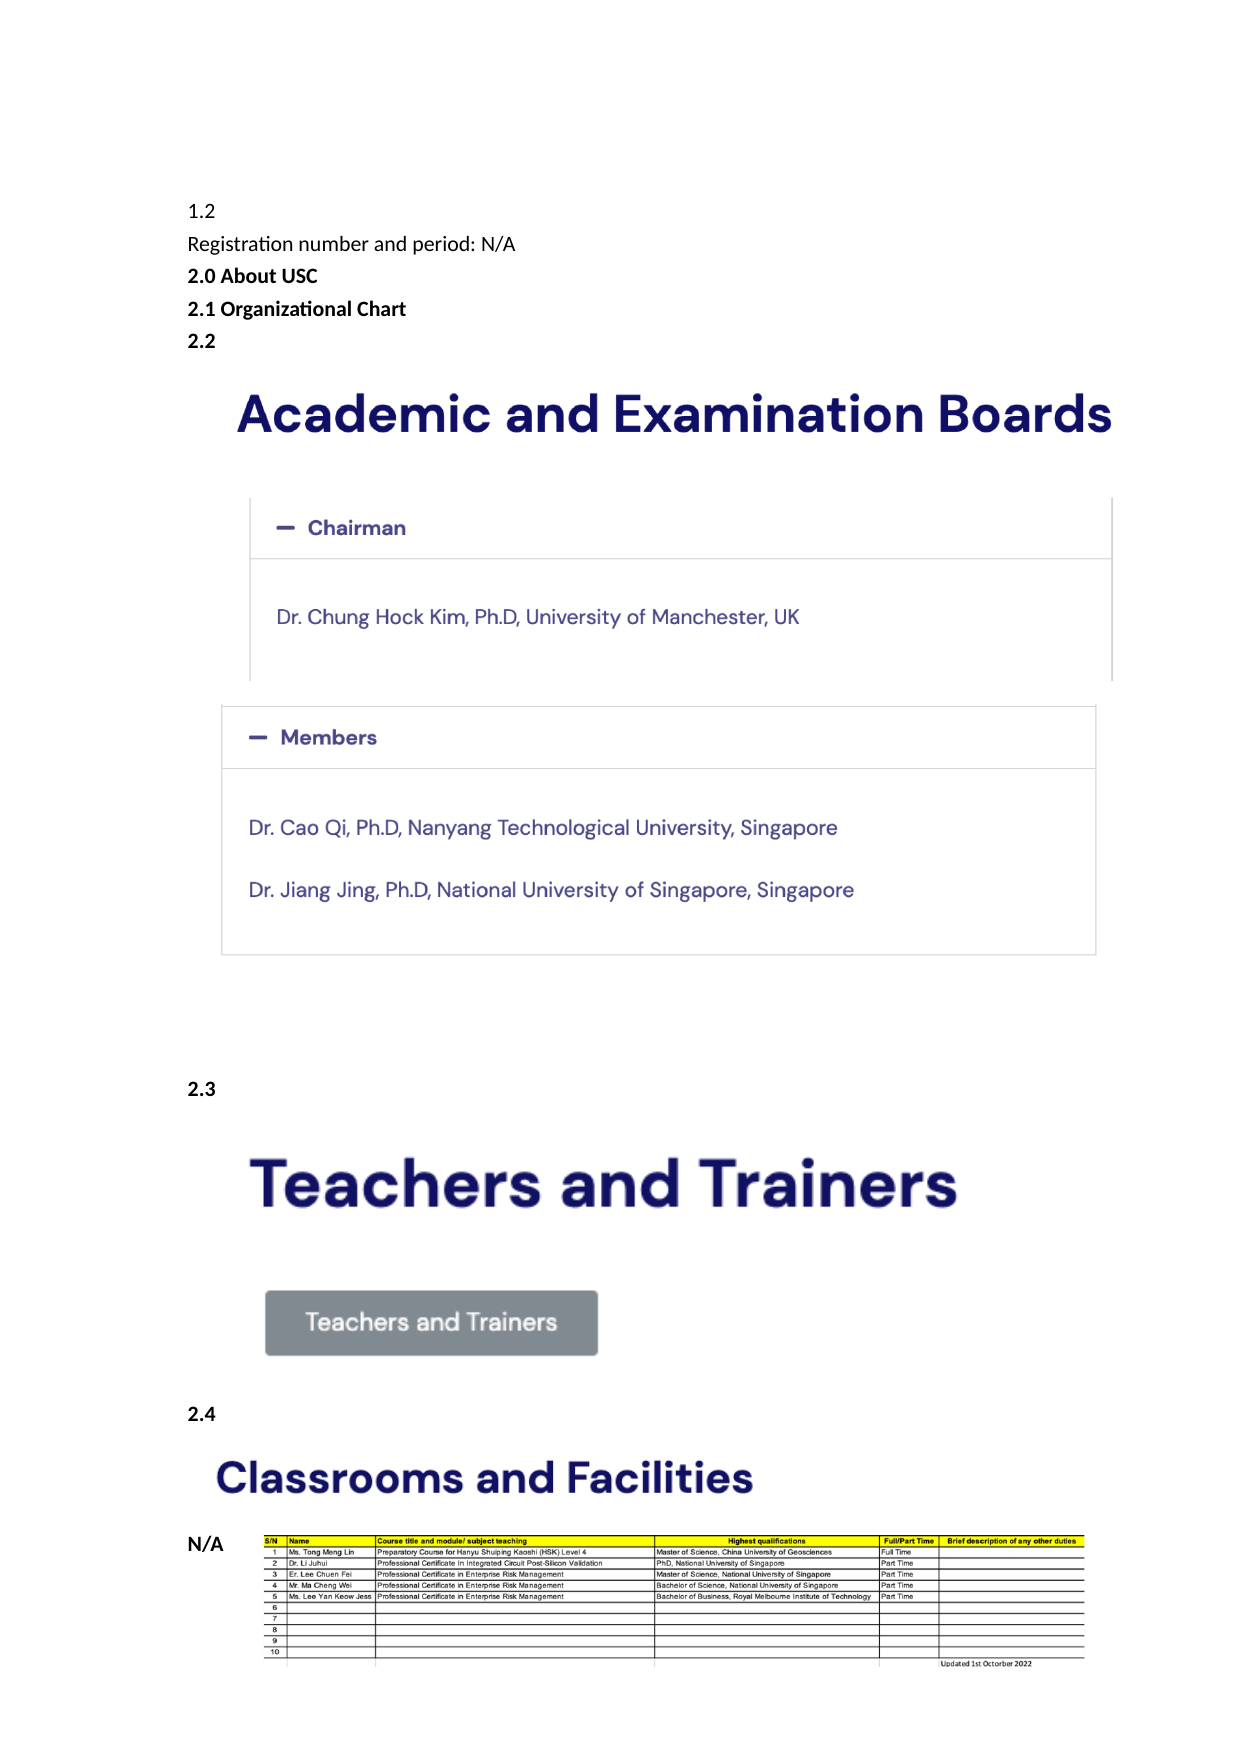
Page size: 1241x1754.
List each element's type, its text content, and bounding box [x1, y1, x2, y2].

text 1.2 [187, 194, 1053, 227]
text 2.0 About USC [187, 259, 1053, 292]
picture [262, 1535, 1085, 1667]
text Registration number and period: N/A [187, 227, 1053, 259]
text 2.1 Organizational Chart [187, 292, 1053, 324]
text 2.3 [187, 1072, 1053, 1104]
text 2.2 [187, 324, 1053, 357]
picture [187, 1120, 1025, 1392]
text N/A [187, 1527, 1053, 1559]
picture [187, 704, 1125, 1005]
picture [187, 1429, 802, 1527]
picture [187, 357, 1125, 681]
